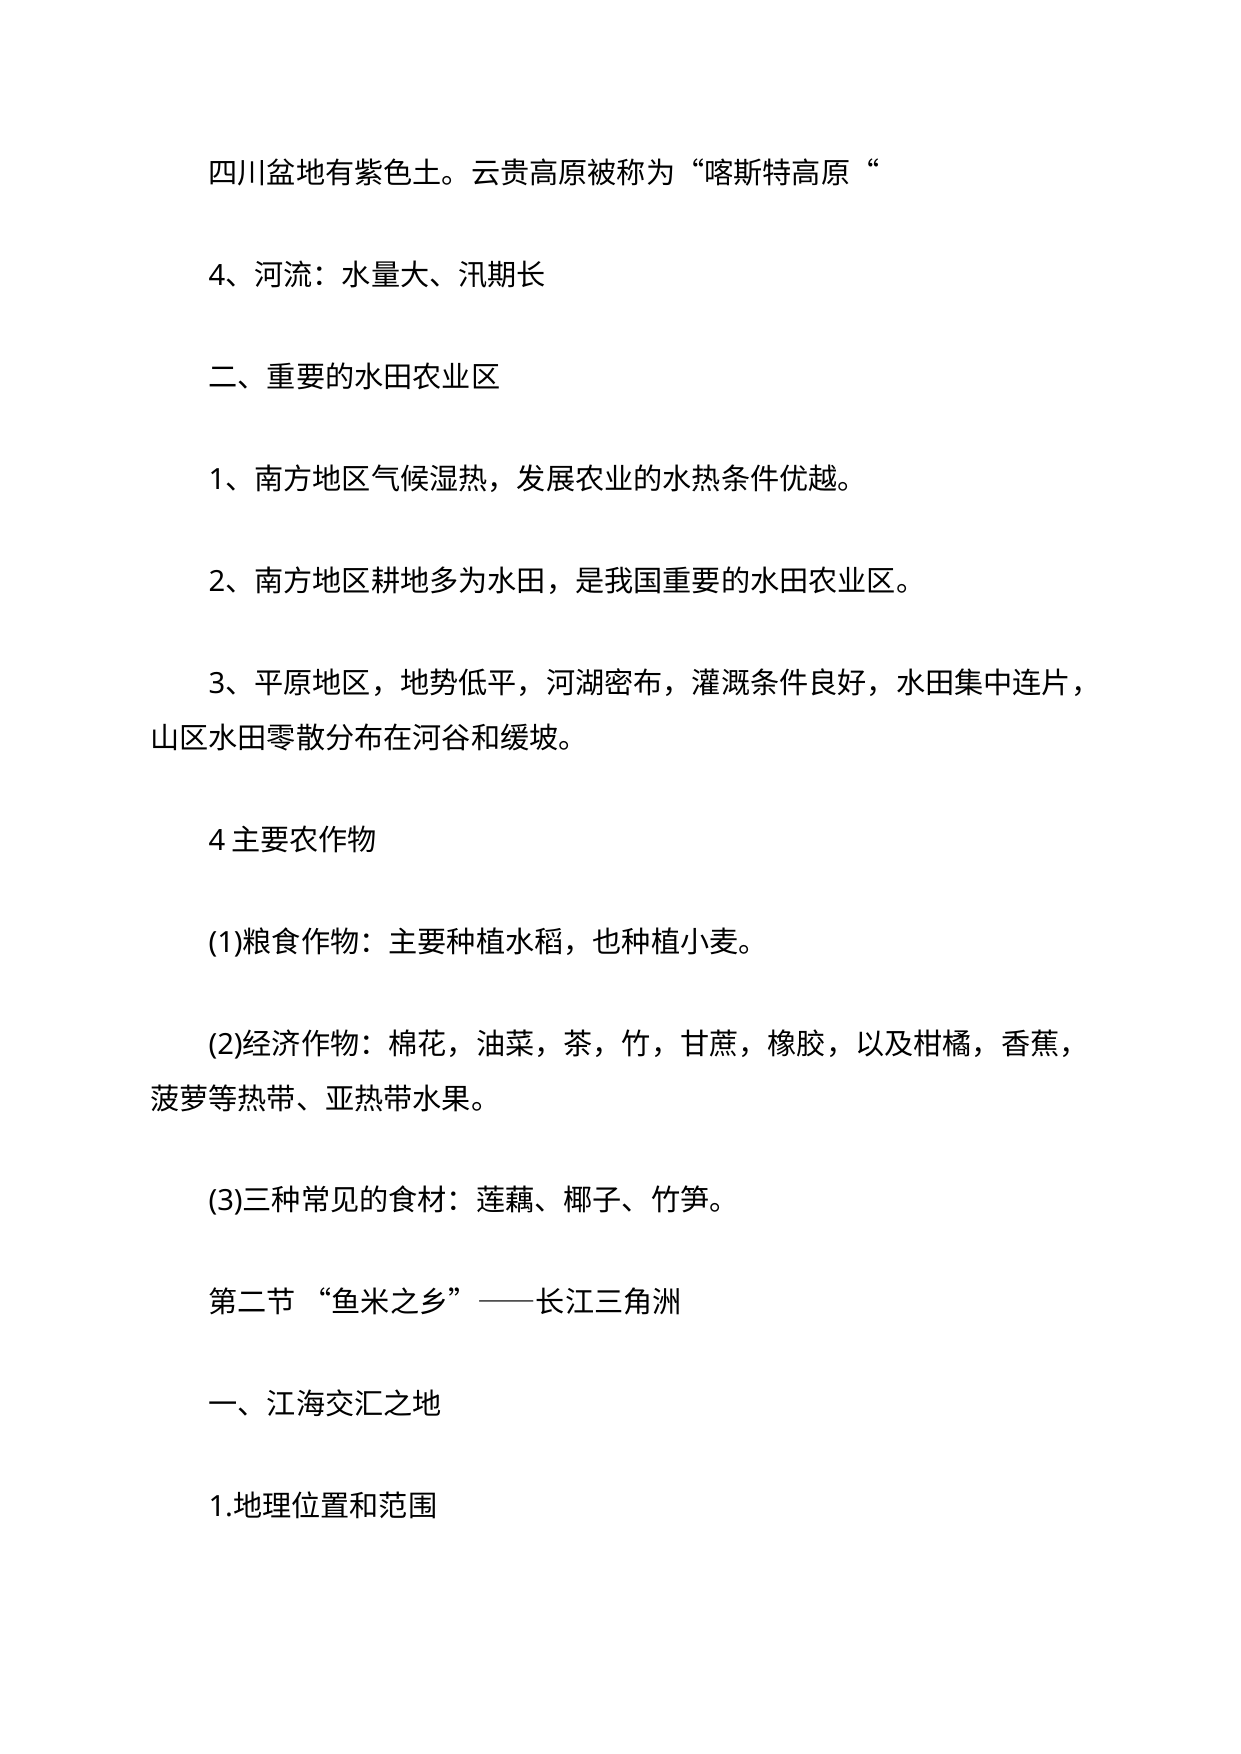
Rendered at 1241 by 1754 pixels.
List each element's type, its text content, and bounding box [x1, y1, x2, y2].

text 第二节 “鱼米之乡”——长江三角洲 [150, 1279, 1090, 1321]
text (2)经济作物：棉花，油菜，茶，竹，甘蔗，橡胶，以及柑橘，香蕉，菠萝等热带、亚热带水果。 [150, 1020, 1090, 1117]
text 1、南方地区气候湿热，发展农业的水热条件优越。 [150, 456, 1090, 498]
text 4、河流：水量大、汛期长 [150, 252, 1090, 294]
text 一、江海交汇之地 [150, 1381, 1090, 1423]
text 二、重要的水田农业区 [150, 354, 1090, 396]
text 3、平原地区，地势低平，河湖密布，灌溉条件良好，水田集中连片，山区水田零散分布在河谷和缓坡。 [150, 659, 1090, 757]
text 四川盆地有紫色土。云贵高原被称为“喀斯特高原“ [150, 150, 1090, 192]
text 1.地理位置和范围 [150, 1482, 1090, 1525]
text (1)粮食作物：主要种植水稻，也种植小麦。 [150, 918, 1090, 961]
text 4主要农作物 [150, 816, 1090, 859]
text 2、南方地区耕地多为水田，是我国重要的水田农业区。 [150, 557, 1090, 600]
text (3)三种常见的食材：莲藕、椰子、竹笋。 [150, 1177, 1090, 1219]
